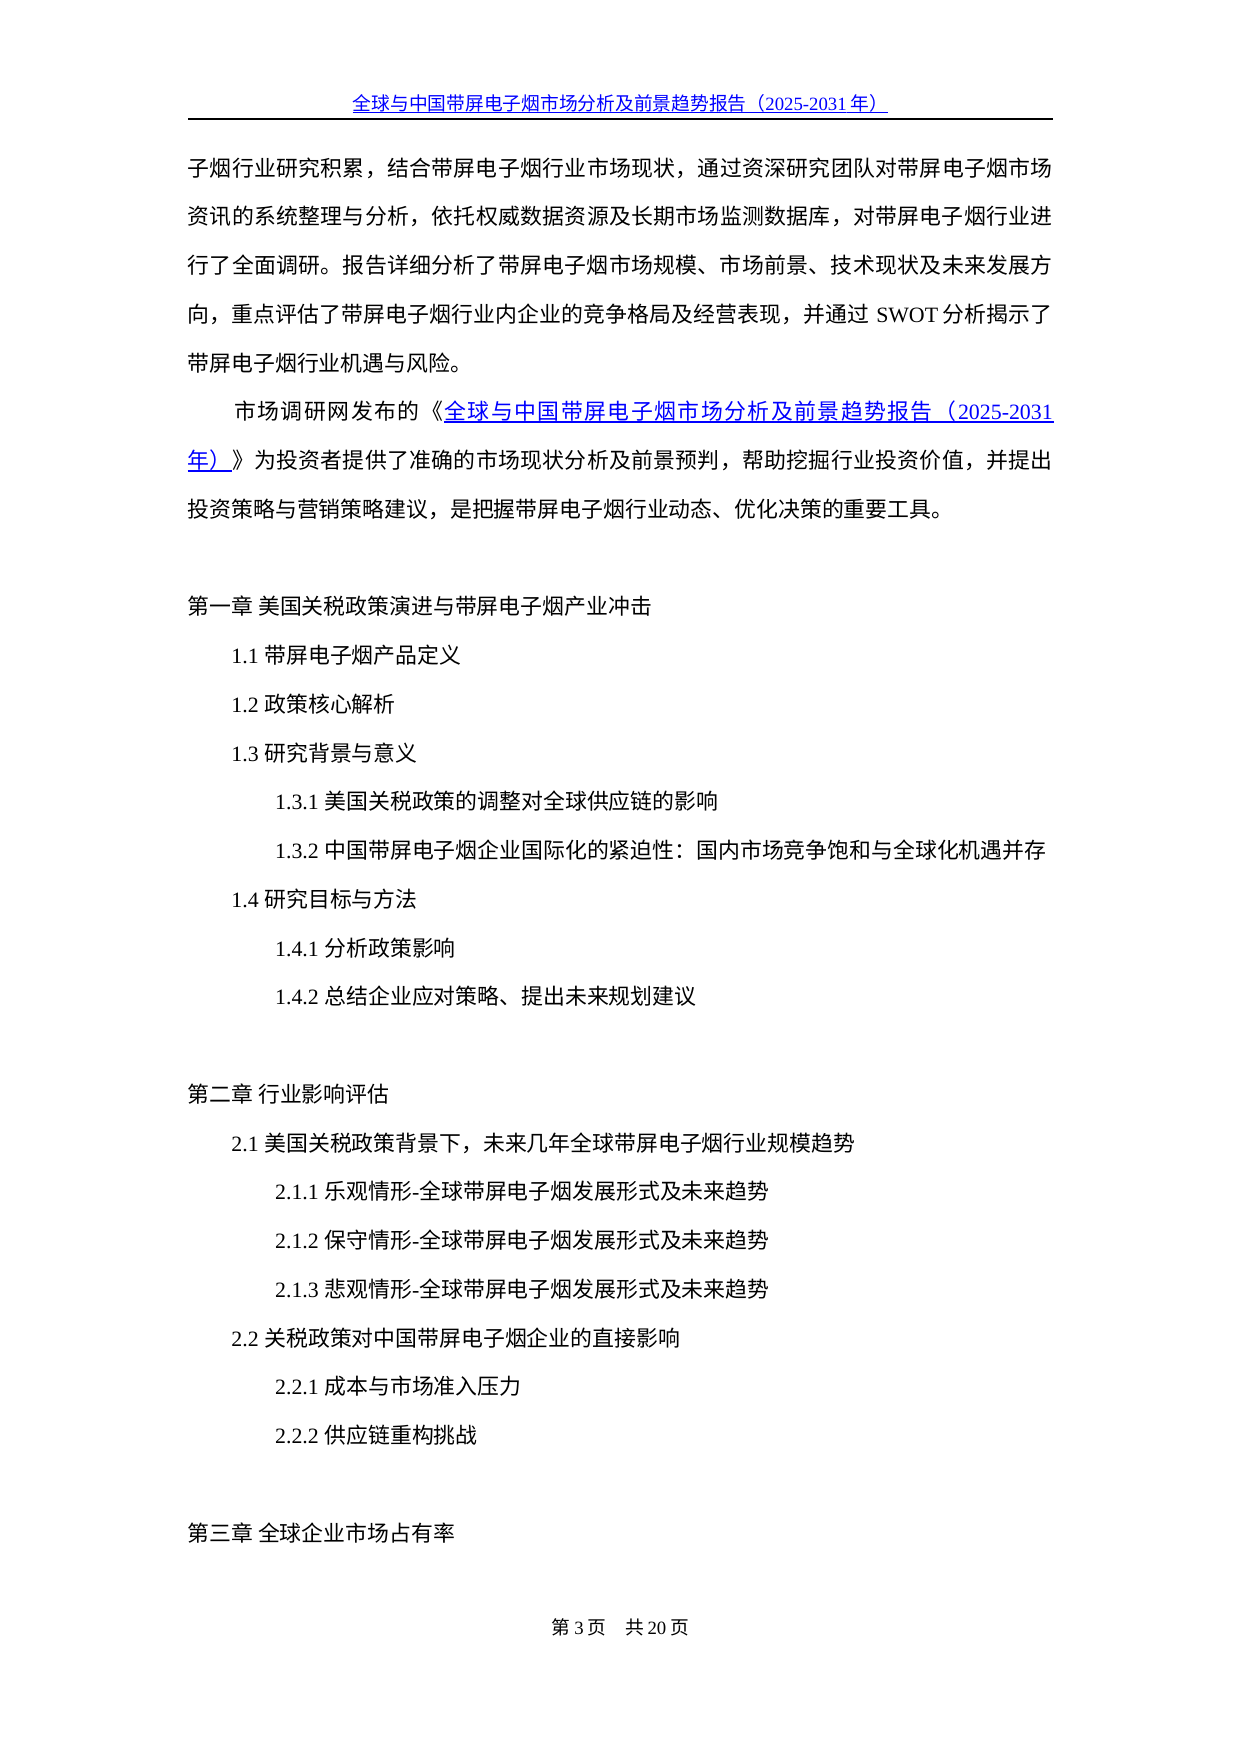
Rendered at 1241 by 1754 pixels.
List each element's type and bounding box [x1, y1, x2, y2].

text [187, 150, 1053, 1548]
